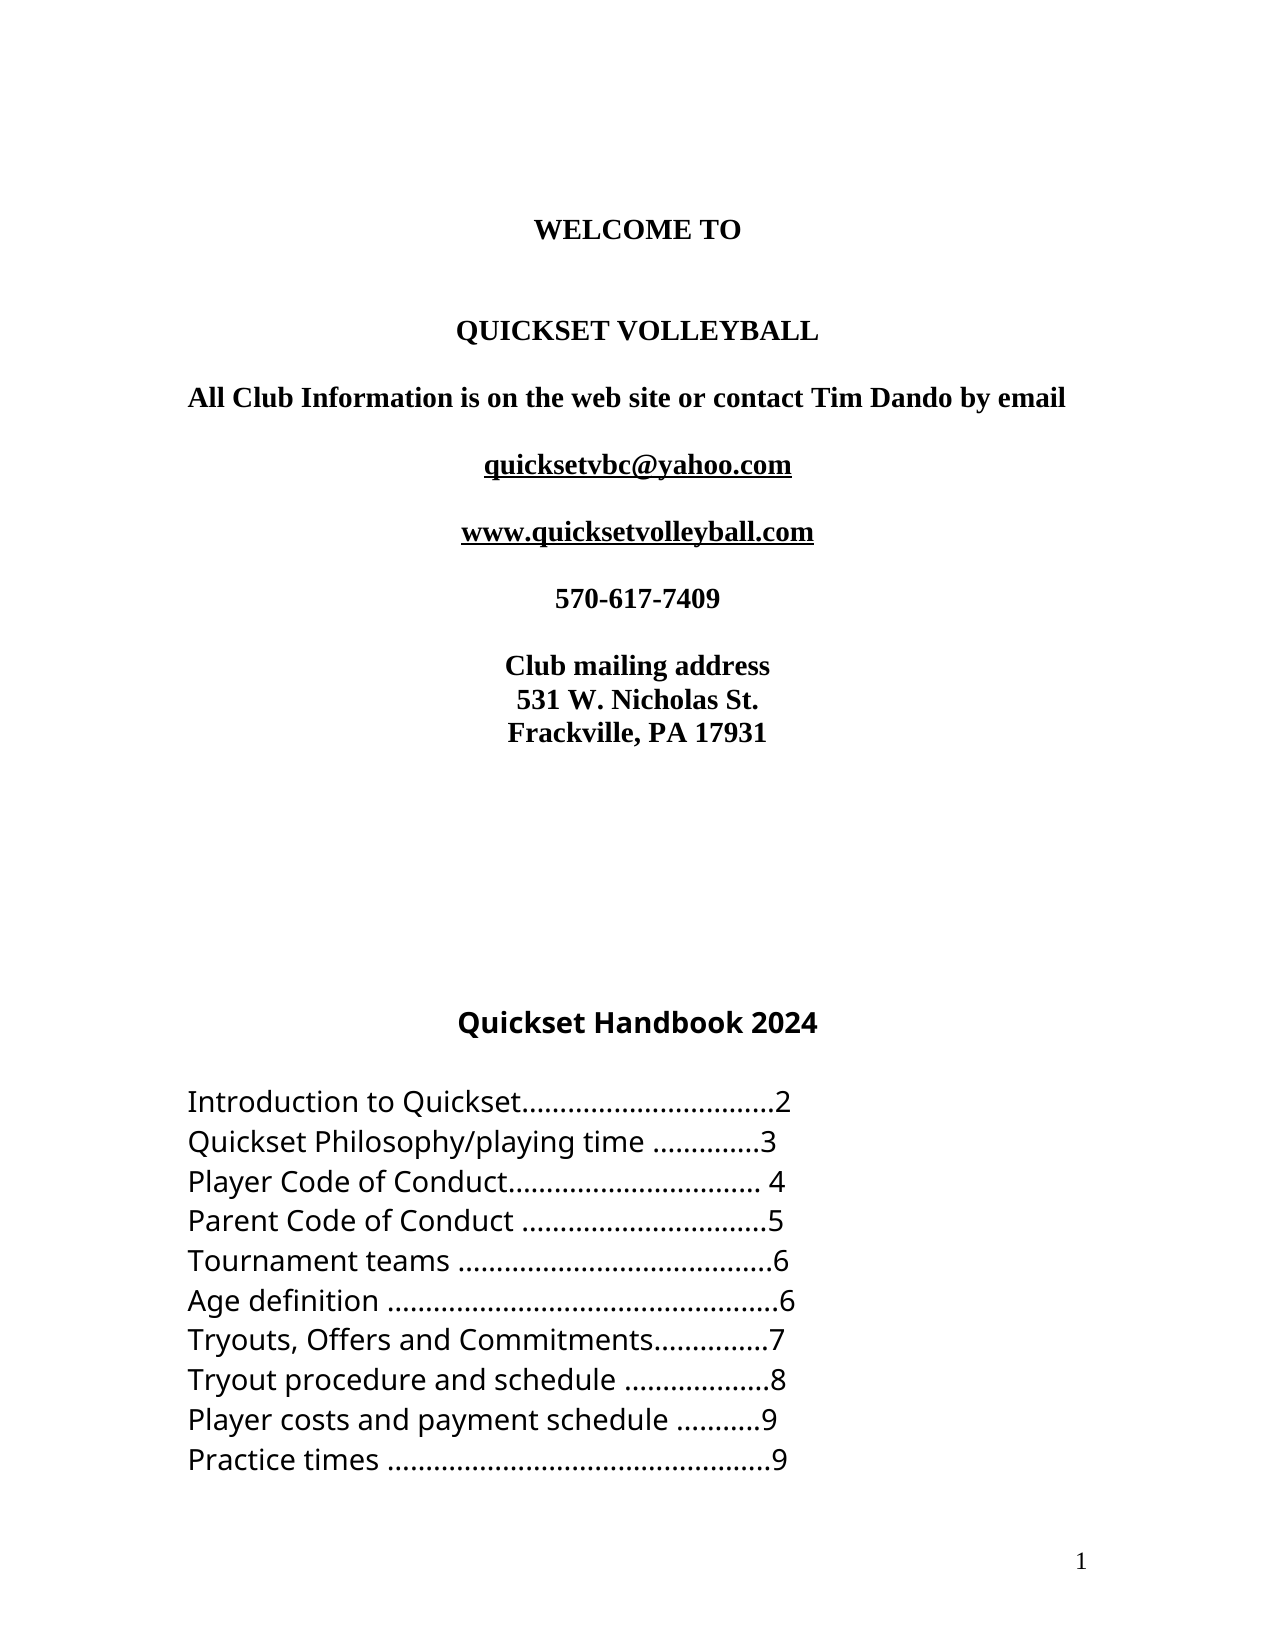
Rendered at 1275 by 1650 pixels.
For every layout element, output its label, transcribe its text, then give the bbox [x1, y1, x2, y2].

text Player costs and payment schedule ………..9 [187, 1399, 1087, 1439]
text 570-617-7409 [187, 581, 1087, 615]
text Player Code of Conduct…………………………… 4 [187, 1161, 1087, 1201]
text Frackville, PA 17931 [187, 715, 1087, 749]
text Tryout procedure and schedule ……………….8 [187, 1359, 1087, 1399]
text All Club Information is on the web site or contact Tim Dando by email [187, 380, 1087, 413]
text 531 W. Nicholas St. [187, 682, 1087, 715]
text Club mailing address [187, 648, 1087, 682]
text Practice times …………………………………………..9 [187, 1439, 1087, 1478]
text Introduction to Quickset……………………………2 [187, 1082, 1087, 1121]
text Tournament teams …………………………………..6 [187, 1240, 1087, 1280]
text www.quicksetvolleyball.com [187, 514, 1087, 548]
text Quickset Handbook 2024 [187, 1002, 1087, 1042]
text Parent Code of Conduct …………………………..5 [187, 1201, 1087, 1240]
text Age definition …………………………….……………..6 [187, 1280, 1087, 1320]
text Tryouts, Offers and Commitments……………7 [187, 1320, 1087, 1359]
text WELCOME TO [187, 212, 1087, 246]
text quicksetvbc@yahoo.com [187, 447, 1087, 481]
text QUICKSET VOLLEYBALL [187, 313, 1087, 346]
text Quickset Philosophy/playing time …………..3 [187, 1121, 1087, 1161]
